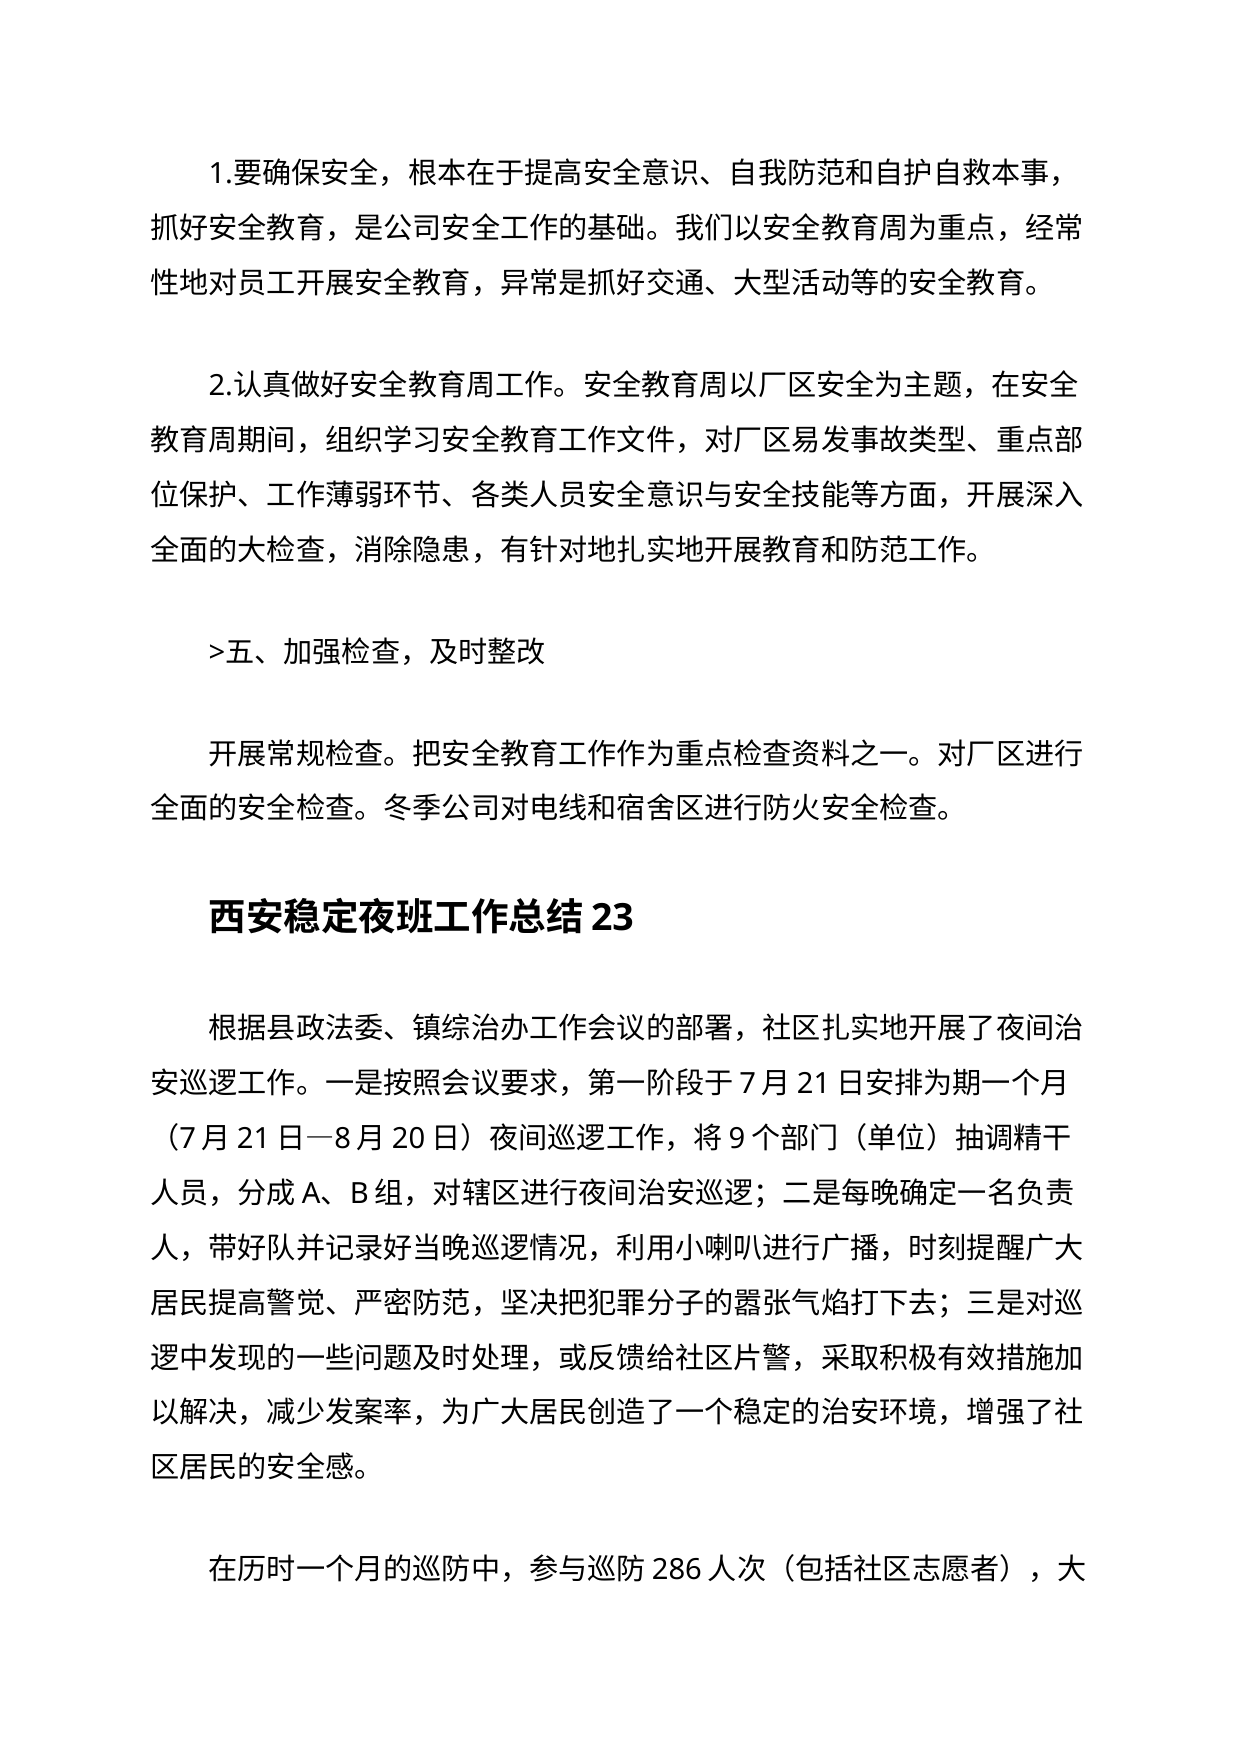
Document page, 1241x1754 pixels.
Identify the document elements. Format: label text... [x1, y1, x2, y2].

text 1.要确保安全，根本在于提高安全意识、自我防范和自护自救本事，抓好安全教育，是公司安全工作的基础。我们以安全教育周为重点，经常性地对员工开展安全教育，异常是抓好交通、大型活动等的安全教育。 [150, 150, 1090, 302]
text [150, 1546, 1090, 1588]
text 2.认真做好安全教育周工作。安全教育周以厂区安全为主题，在安全教育周期间，组织学习安全教育工作文件，对厂区易发事故类型、重点部位保护、工作薄弱环节、各类人员安全意识与安全技能等方面，开展深入全面的大检查，消除隐患，有针对地扎实地开展教育和防范工作。 [150, 362, 1090, 569]
text 开展常规检查。把安全教育工作作为重点检查资料之一。对厂区进行全面的安全检查。冬季公司对电线和宿舍区进行防火安全检查。 [150, 730, 1090, 827]
text 根据县政法委、镇综治办工作会议的部署，社区扎实地开展了夜间治安巡逻工作。一是按照会议要求，第一阶段于7月21日安排为期一个月（7月21日—8月20日）夜间巡逻工作，将9个部门（单位）抽调精干人员，分成A、B组，对辖区进行夜间治安巡逻；二是每晚确定一名负责人，带好队并记录好当晚巡逻情况，利用小喇叭进行广播，时刻提醒广大居民提高警觉、严密防范，坚决把犯罪分子的嚣张气焰打下去；三是对巡逻中发现的一些问题及时处理，或反馈给社区片警，采取积极有效措施加以解决，减少发案率，为广大居民创造了一个稳定的治安环境，增强了社区居民的安全感。 [150, 1004, 1090, 1486]
text >五、加强检查，及时整改 [150, 628, 1090, 671]
text 西安稳定夜班工作总结23 [150, 887, 1090, 941]
